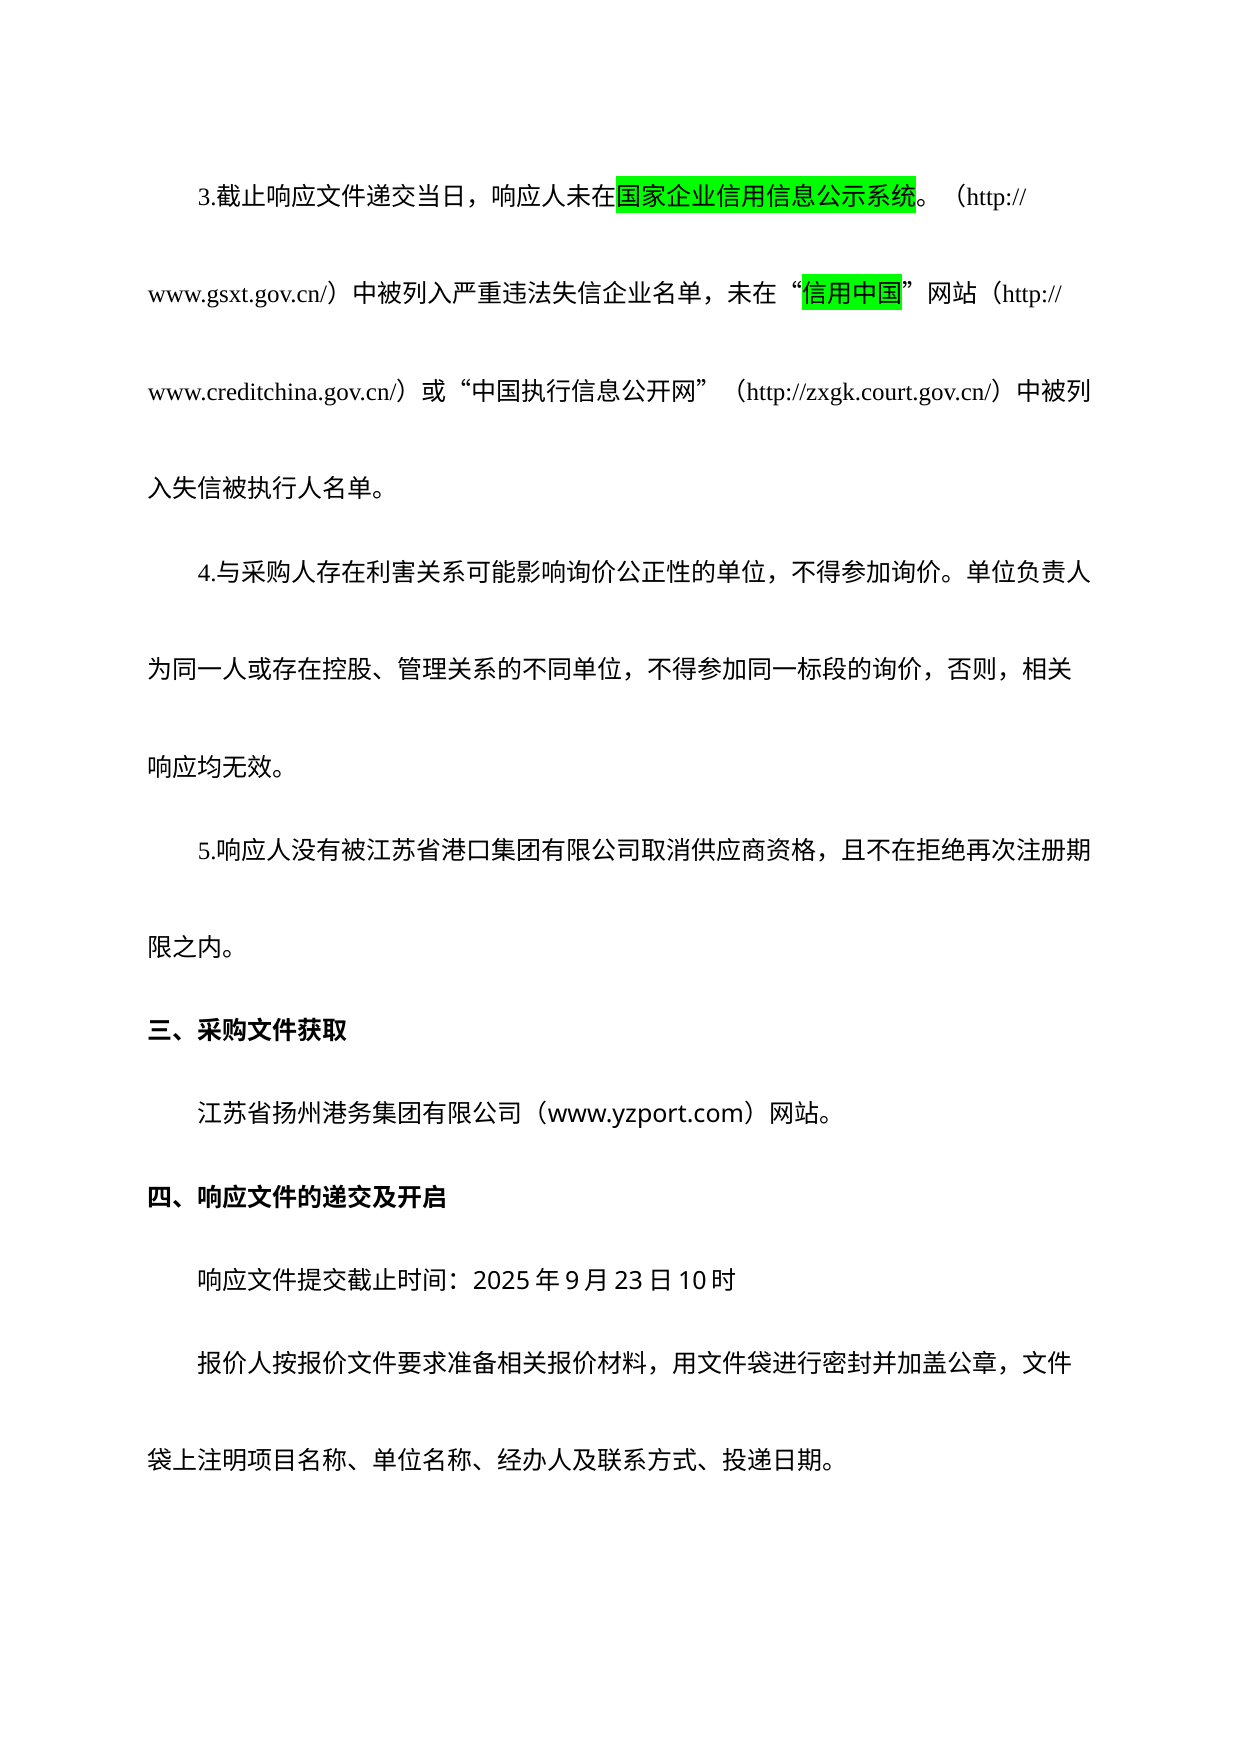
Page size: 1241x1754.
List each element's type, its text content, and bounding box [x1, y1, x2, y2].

text 5.响应人没有被江苏省港口集团有限公司取消供应商资格，且不在拒绝再次注册期限之内。 [148, 816, 1092, 978]
text 4.与采购人存在利害关系可能影响询价公正性的单位，不得参加询价。单位负责人为同一人或存在控股、管理关系的不同单位，不得参加同一标段的询价，否则，相关响应均无效。 [148, 538, 1092, 798]
text 3.截止响应文件递交当日，响应人未在国家企业信用信息公示系统。（http://www.gsxt.gov.cn/）中被列入严重违法失信企业名单，未在“信用中国”网站（http://www.creditchina.gov.cn/）或“中国执行信息公开网”（http://zxgk.court.gov.cn/）中被列入失信被执行人名单。 [148, 162, 1092, 519]
text 三、采购文件获取 [148, 996, 1092, 1061]
text 江苏省扬州港务集团有限公司（www.yzport.com）网站。 [148, 1079, 1092, 1144]
text 报价人按报价文件要求准备相关报价材料，用文件袋进行密封并加盖公章，文件袋上注明项目名称、单位名称、经办人及联系方式、投递日期。 [148, 1329, 1092, 1491]
text 响应文件提交截止时间：2025年9月23日10时 [148, 1246, 1092, 1311]
text 四、响应文件的递交及开启 [148, 1163, 1092, 1228]
